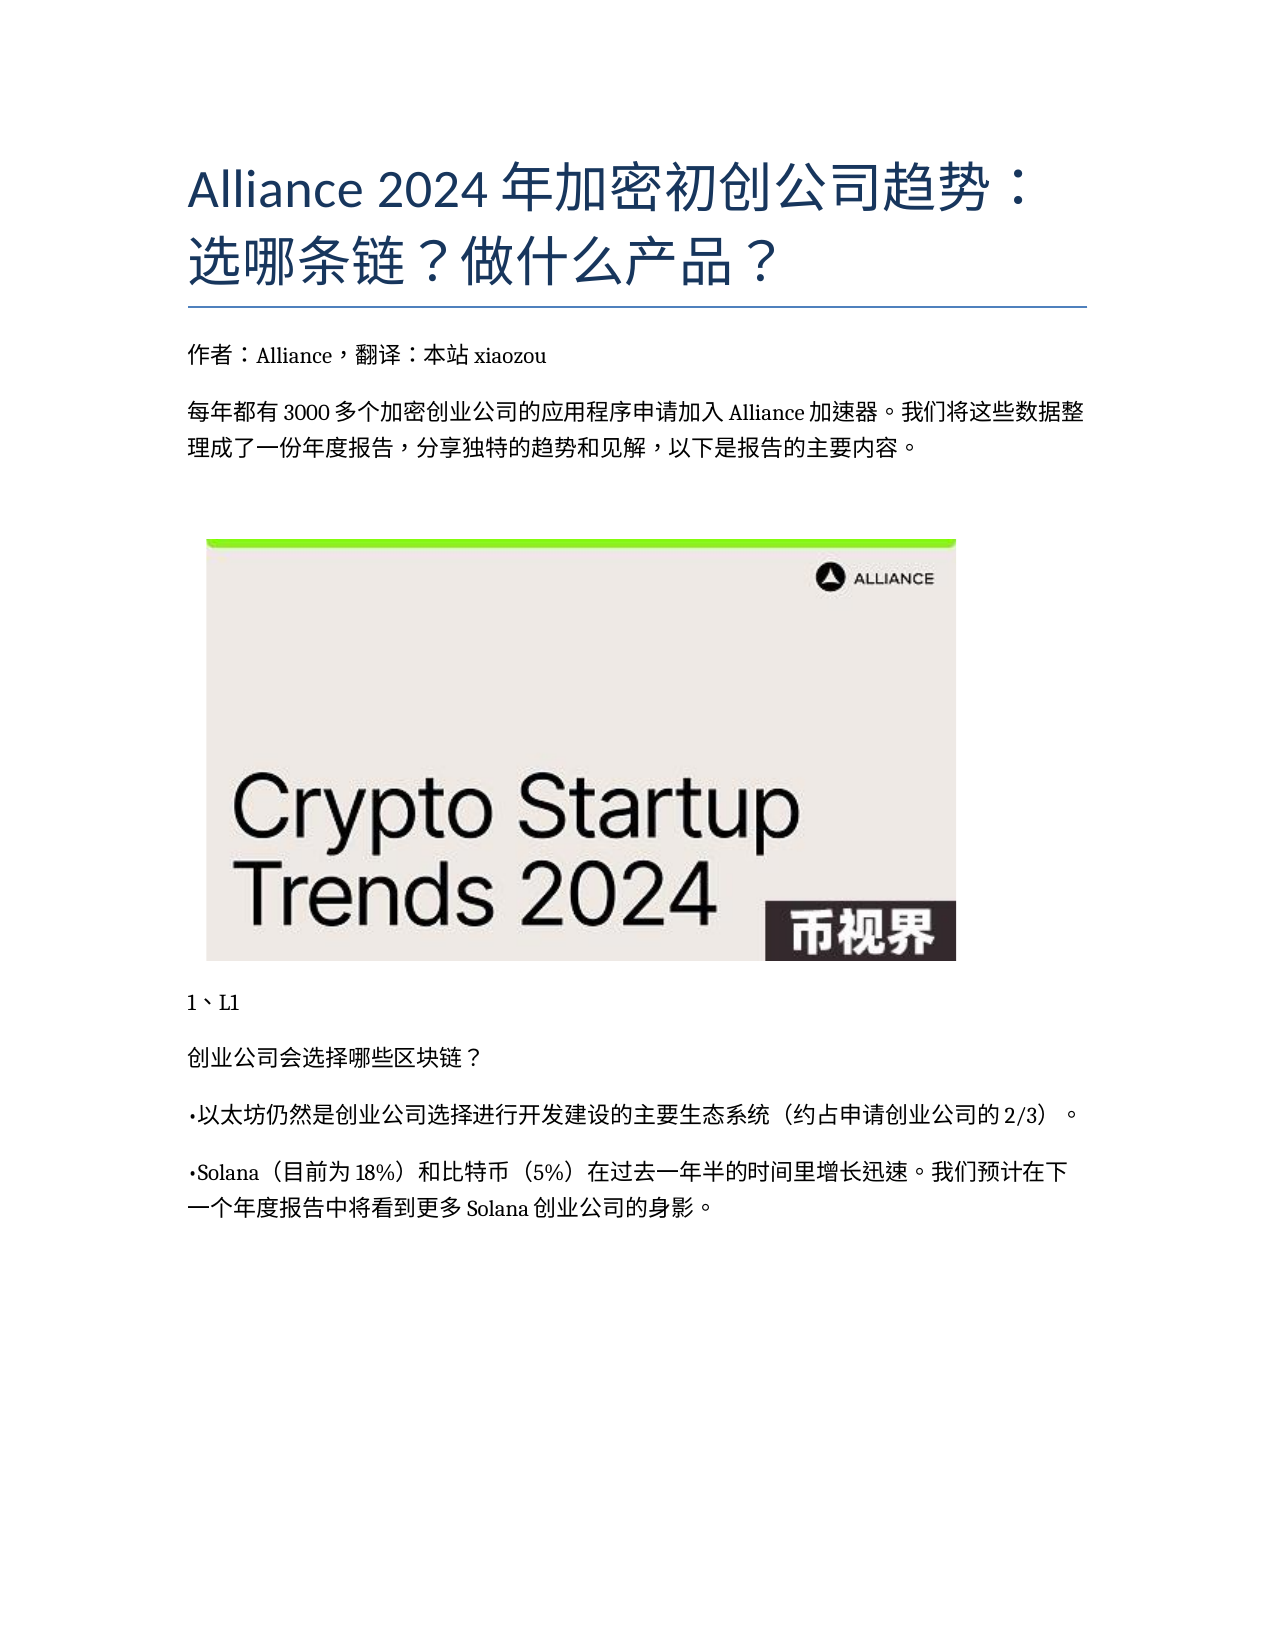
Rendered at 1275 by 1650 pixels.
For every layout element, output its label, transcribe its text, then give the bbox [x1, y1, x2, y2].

text •Solana（目前为18%）和比特币（5%）在过去一年半的时间里增长迅速。我们预计在下一个年度报告中将看到更多Solana创业公司的身影。 [187, 1156, 1087, 1223]
text 作者：Alliance，翻译：本站xiaozou [187, 339, 1087, 370]
picture [206, 539, 957, 961]
title Alliance 2024年加密初创公司趋势：选哪条链？做什么产品？ [187, 150, 1087, 308]
text 创业公司会选择哪些区块链？ [187, 1042, 1087, 1074]
text 1、L1 [187, 986, 1087, 1017]
text •以太坊仍然是创业公司选择进行开发建设的主要生态系统（约占申请创业公司的2/3）。 [187, 1099, 1087, 1130]
text 每年都有3000多个加密创业公司的应用程序申请加入Alliance加速器。我们将这些数据整理成了一份年度报告，分享独特的趋势和见解，以下是报告的主要内容。 [187, 396, 1087, 463]
